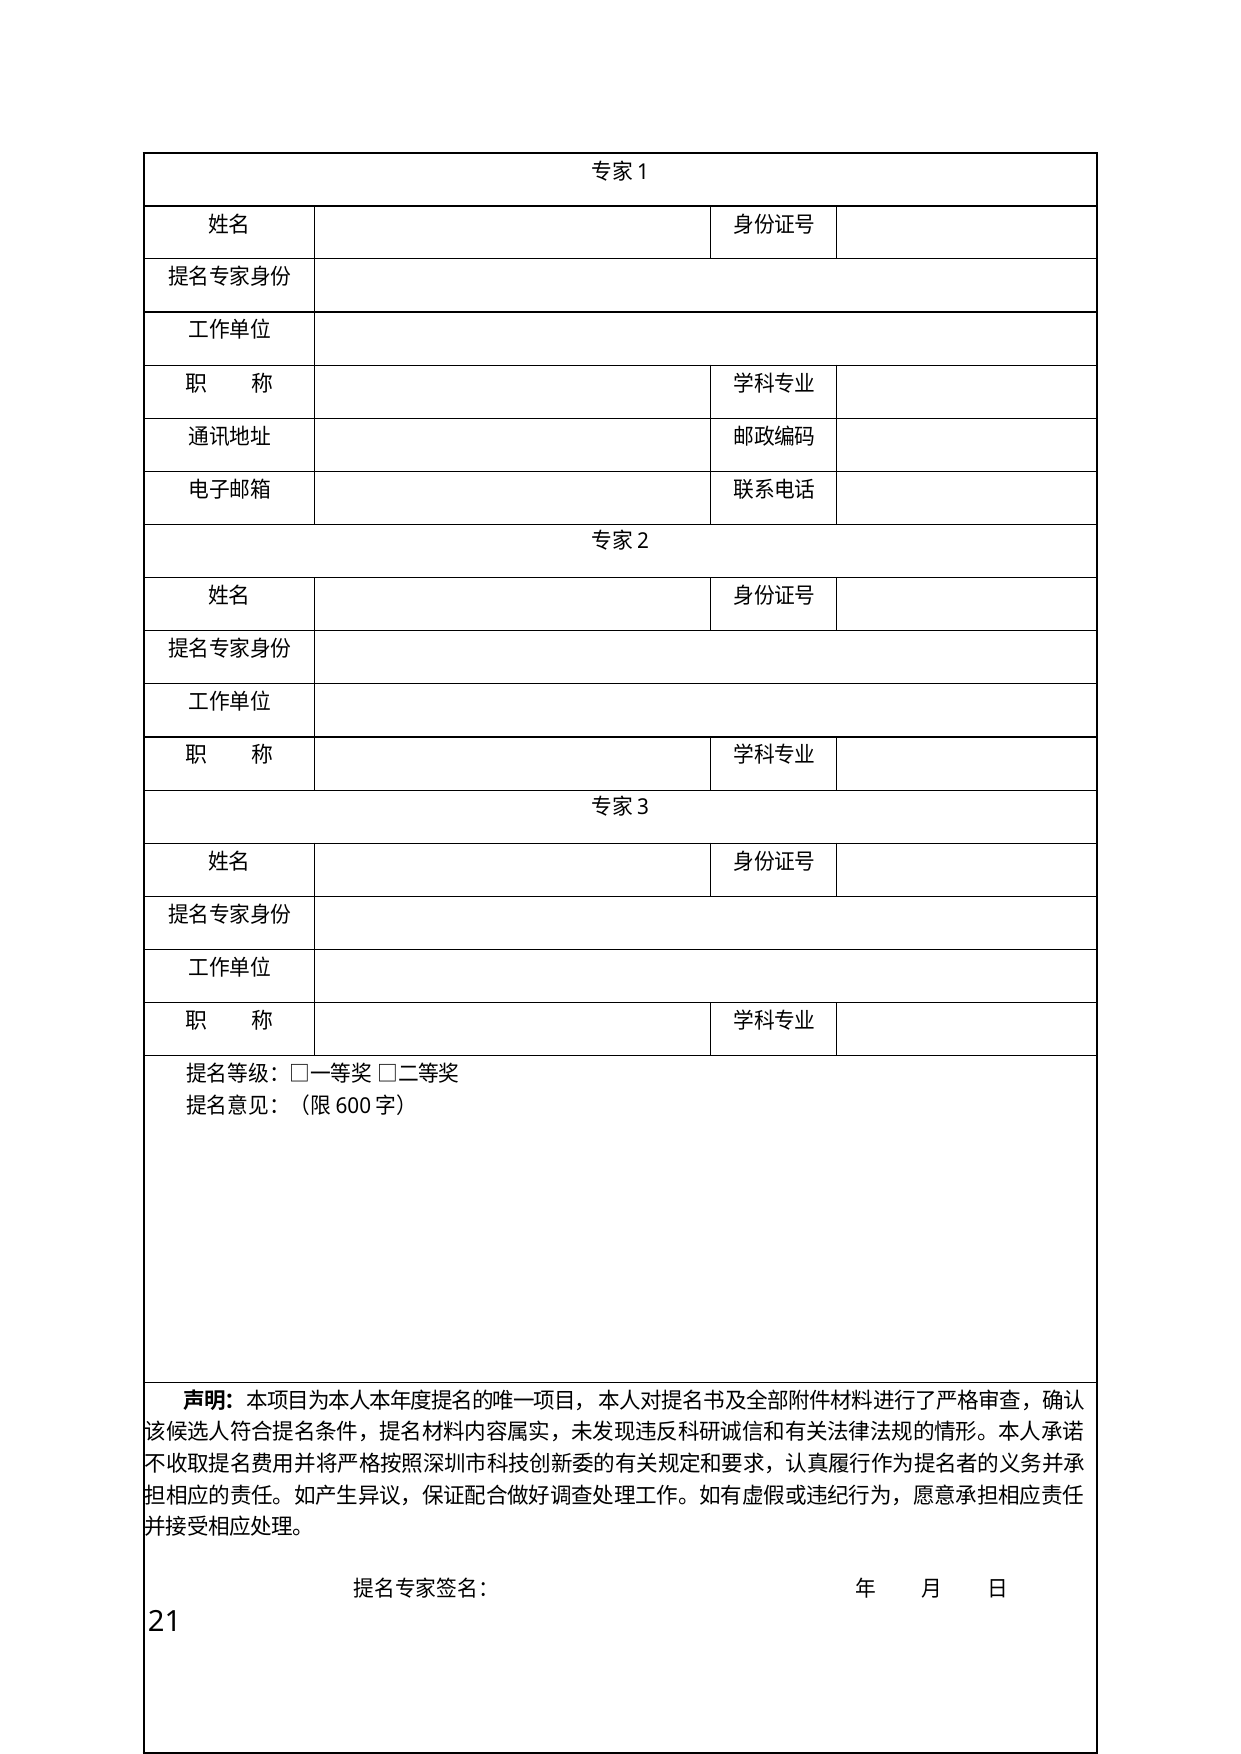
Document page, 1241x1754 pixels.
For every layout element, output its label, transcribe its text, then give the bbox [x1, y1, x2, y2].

table_cell [315, 1003, 710, 1055]
table_cell 职 称 [145, 738, 314, 789]
table_cell 工作单位 [145, 950, 314, 1002]
table_cell 姓名 [145, 207, 314, 258]
table_cell 学科专业 [711, 1003, 836, 1055]
table_cell [837, 472, 1096, 524]
table_header 专家1 [145, 154, 1096, 205]
table_cell [315, 259, 1096, 311]
table_cell 提名专家身份 [145, 259, 314, 311]
table_cell 学科专业 [711, 738, 836, 789]
table_cell [837, 207, 1096, 258]
table_cell [315, 738, 710, 789]
table_cell [315, 684, 1096, 736]
table_cell 联系电话 [711, 472, 836, 524]
table_cell 通讯地址 [145, 419, 314, 471]
table_cell 职 称 [145, 1003, 314, 1055]
table_cell [837, 844, 1096, 896]
table_cell [837, 578, 1096, 630]
table_cell [837, 1003, 1096, 1055]
table_cell [837, 738, 1096, 789]
table_cell [315, 844, 710, 896]
table_cell 提名专家身份 [145, 631, 314, 683]
table_cell 电子邮箱 [145, 472, 314, 524]
table_cell 身份证号 [711, 578, 836, 630]
table_cell [315, 897, 1096, 949]
table_cell 工作单位 [145, 313, 314, 364]
table_cell 职 称 [145, 366, 314, 418]
table_cell [315, 419, 710, 471]
table_cell 学科专业 [711, 366, 836, 418]
table_cell 身份证号 [711, 844, 836, 896]
table_cell 姓名 [145, 844, 314, 896]
table_cell [315, 472, 710, 524]
table_cell 声明：本项目为本人本年度提名的唯一项目，本人对提名书及全部附件材料进行了严格审查，确认该候选人符合提名条件，提名材料内容属实，未发现违反科研诚信和有关法律法规的情形。本人承诺不收取提名费用并将严格按照深圳市科技创新委的有关规定和要求，认真履行作为提名者的义务并承担相应的责任。如产生异议，保证配合做好调查处理工作。如有虚假或违纪行为，愿意承担相应责任并接受相应处理。 提名专家签名： 年 月 日 [145, 1383, 1096, 1752]
table_cell [315, 631, 1096, 683]
table_cell 邮政编码 [711, 419, 836, 471]
table_cell [315, 207, 710, 258]
table_cell [315, 313, 1096, 364]
table_cell [315, 578, 710, 630]
table_cell 工作单位 [145, 684, 314, 736]
table_cell [315, 950, 1096, 1002]
table_cell 专家3 [145, 791, 1096, 843]
table_cell [315, 366, 710, 418]
table_cell [837, 366, 1096, 418]
table_cell 提名专家身份 [145, 897, 314, 949]
table_cell 提名等级：□一等奖 □二等奖 提名意见：（限 600字） [145, 1056, 1096, 1382]
table_cell [837, 419, 1096, 471]
table_cell 身份证号 [711, 207, 836, 258]
table_cell 姓名 [145, 578, 314, 630]
table_cell 专家2 [145, 525, 1096, 577]
